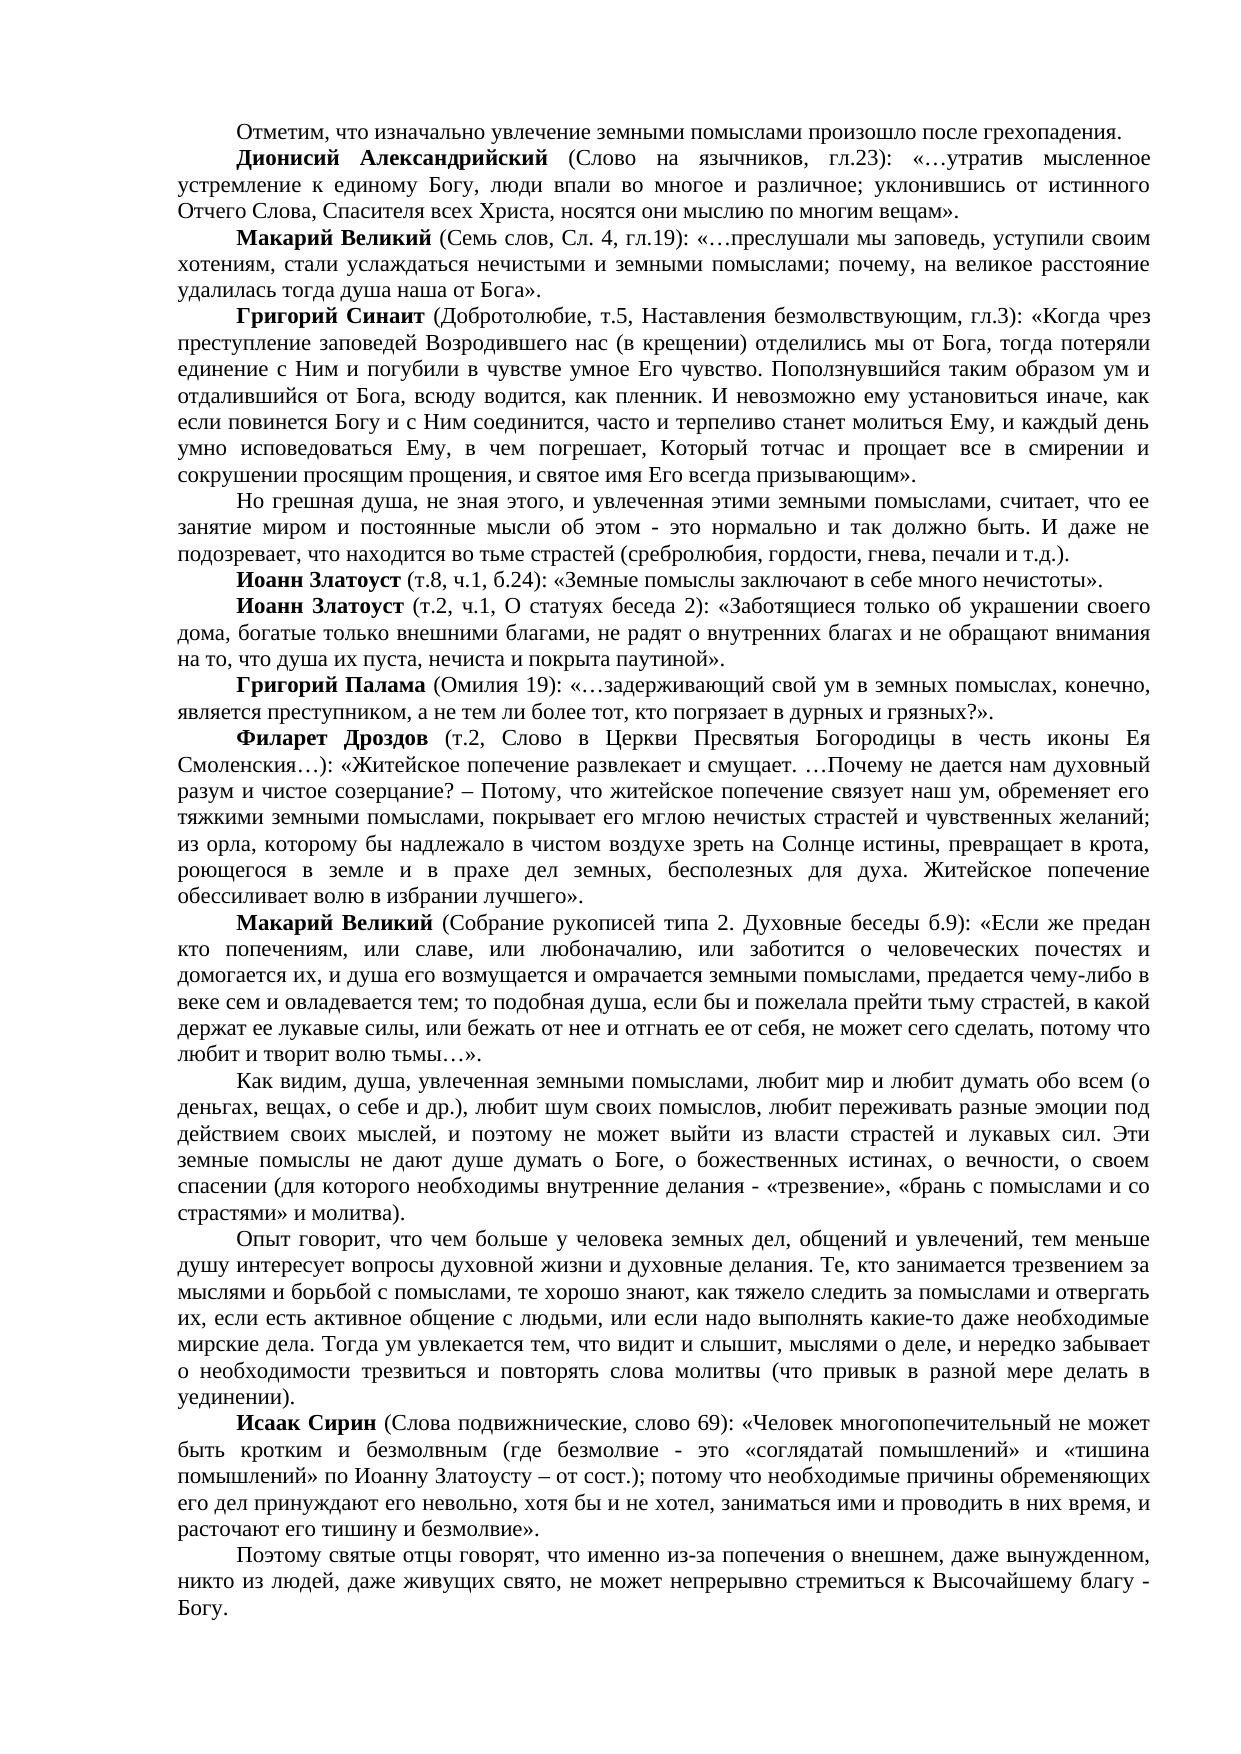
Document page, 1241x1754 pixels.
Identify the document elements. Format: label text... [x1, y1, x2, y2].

text Опыт говорит, что чем больше у человека земных дел, общений и увлечений, тем меньше душу интересует вопросы духовной жизни и духовные делания. Те, кто занимается трезвением за мыслями и борьбой с помыслами, те хорошо знают, как тяжело следить за помыслами и отвергать их, если есть активное общение с людьми, или если надо выполнять какие-то даже необходимые мирские дела. Тогда ум увлекается тем, что видит и слышит, мыслями о деле, и нередко забывает о необходимости трезвиться и повторять слова молитвы (что привык в разной мере делать в уединении). [177, 1225, 1152, 1409]
text Иоанн Златоуст (т.2, ч.1, О статуях беседа 2): «Заботящиеся только об украшении своего дома, богатые только внешними благами, не радят о внутренних благах и не обращают внимания на то, что душа их пуста, нечиста и покрыта паутиной». [177, 592, 1152, 672]
text Дионисий Александрийский (Слово на язычников, гл.23): «…утратив мысленное устремление к единому Богу, люди впали во многое и различное; уклонившись от истинного Отчего Слова, Спасителя всех Христа, носятся они мыслию по многим вещам». [177, 144, 1152, 223]
text Исаак Сирин (Слова подвижнические, слово 69): «Человек многопопечительный не может быть кротким и безмолвным (где безмолвие - это «соглядатай помышлений» и «тишина помышлений» по Иоанну Златоусту – от сост.); потому что необходимые причины обременяющих его дел принуждают его невольно, хотя бы и не хотел, заниматься ими и проводить в них время, и расточают его тишину и безмолвие». [177, 1409, 1152, 1541]
text Макарий Великий (Собрание рукописей типа 2. Духовные беседы б.9): «Если же предан кто попечениям, или славе, или любоначалию, или заботится о человеческих почестях и домогается их, и душа его возмущается и омрачается земными помыслами, предается чему-либо в веке сем и овладевается тем; то подобная душа, если бы и пожелала прейти тьму страстей, в какой держат ее лукавые силы, или бежать от нее и отгнать ее от себя, не может сего сделать, потому что любит и творит волю тьмы…». [177, 909, 1152, 1067]
text Но грешная душа, не зная этого, и увлеченная этими земными помыслами, считает, что ее занятие миром и постоянные мысли об этом - это нормально и так должно быть. И даже не подозревает, что находится во тьме страстей (сребролюбия, гордости, гнева, печали и т.д.). [177, 487, 1152, 566]
text Иоанн Златоуст (т.8, ч.1, б.24): «Земные помыслы заключают в себе много нечистоты». [177, 566, 1152, 592]
text Макарий Великий (Семь слов, Сл. 4, гл.19): «…преслушали мы заповедь, уступили своим хотениям, стали услаждаться нечистыми и земными помыслами; почему, на великое расстояние удалилась тогда душа наша от Бога». [177, 223, 1152, 303]
text Григорий Палама (Омилия 19): «…задерживающий свой ум в земных помыслах, конечно, является преступником, а не тем ли более тот, кто погрязает в дурных и грязных?». [177, 672, 1152, 724]
text Отметим, что изначально увлечение земными помыслами произошло после грехопадения. [177, 118, 1152, 144]
text Как видим, душа, увлеченная земными помыслами, любит мир и любит думать обо всем (о деньгах, вещах, о себе и др.), любит шум своих помыслов, любит переживать разные эмоции под действием своих мыслей, и поэтому не может выйти из власти страстей и лукавых сил. Эти земные помыслы не дают душе думать о Боге, о божественных истинах, о вечности, о своем спасении (для которого необходимы внутренние делания - «трезвение», «брань с помыслами и со страстями» и молитва). [177, 1067, 1152, 1225]
text Григорий Синаит (Добротолюбие, т.5, Наставления безмолвствующим, гл.3): «Когда чрез преступление заповедей Возродившего нас (в крещении) отделились мы от Бога, тогда потеряли единение с Ним и погубили в чувстве умное Его чувство. Поползнувшийся таким образом ум и отдалившийся от Бога, всюду водится, как пленник. И невозможно ему установиться иначе, как если повинется Богу и с Ним соединится, часто и терпеливо станет молиться Ему, и каждый день умно исповедоваться Ему, в чем погрешает, Который тотчас и прощает все в смирении и сокрушении просящим прощения, и святое имя Его всегда призывающим». [177, 303, 1152, 487]
text Поэтому святые отцы говорят, что именно из-за попечения о внешнем, даже вынужденном, никто из людей, даже живущих свято, не может непрерывно стремиться к Высочайшему благу - Богу. [177, 1541, 1152, 1620]
text Филарет Дроздов (т.2, Слово в Церкви Пресвятыя Богородицы в честь иконы Ея Смоленския…): «Житейское попечение развлекает и смущает. …Почему не дается нам духовный разум и чистое созерцание? – Потому, что житейское попечение связует наш ум, обременяет его тяжкими земными помыслами, покрывает его мглою нечистых страстей и чувственных желаний; из орла, которому бы надлежало в чистом воздухе зреть на Солнце истины, превращает в крота, роющегося в земле и в прахе дел земных, бесполезных для духа. Житейское попечение обессиливает волю в избрании лучшего». [177, 724, 1152, 909]
